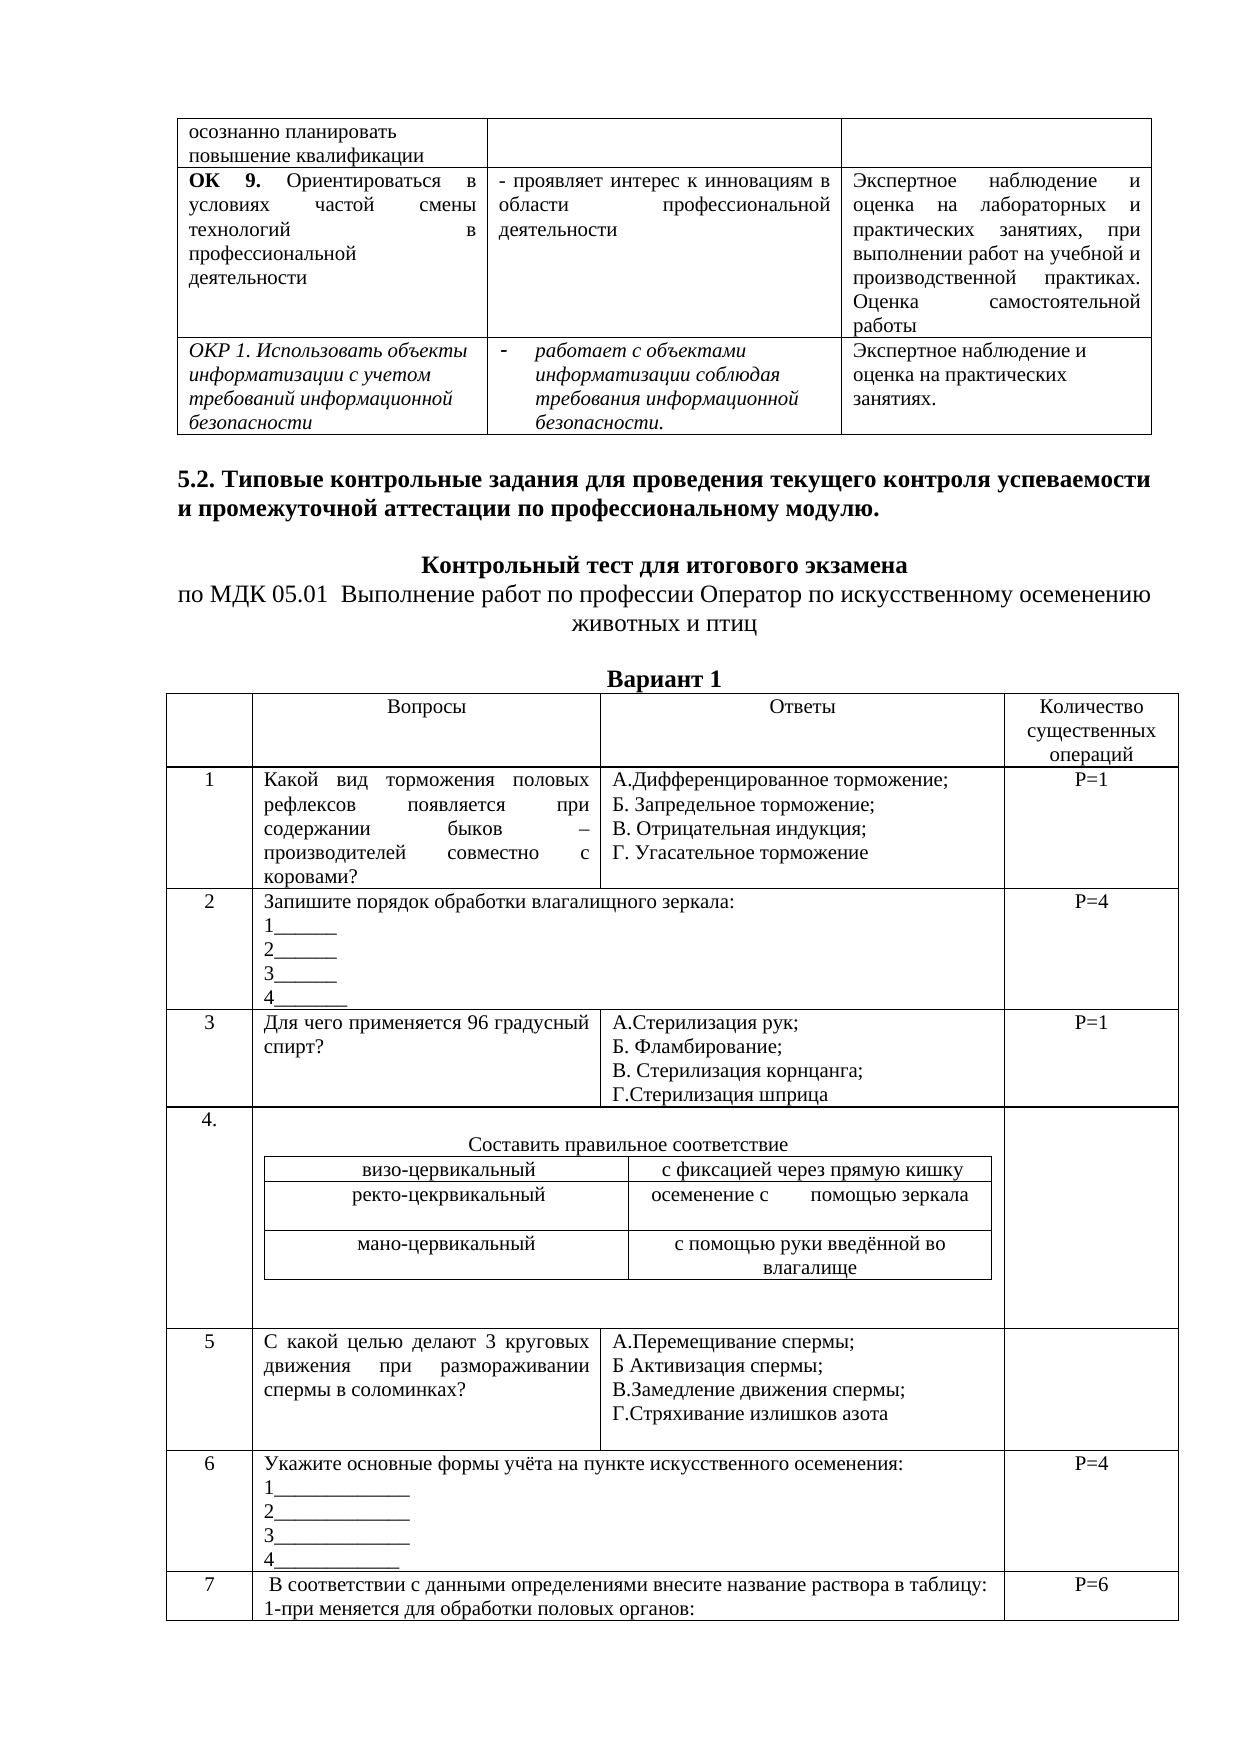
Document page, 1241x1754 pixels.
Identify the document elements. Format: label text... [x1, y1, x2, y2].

table_cell 7 [167, 1572, 252, 1620]
table_cell Р=1 [1005, 768, 1178, 888]
table_cell Для чего применяется 96 градусный спирт? [253, 1010, 600, 1106]
table_cell 4. [167, 1108, 252, 1328]
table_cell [488, 119, 841, 167]
table_cell Экспертное наблюдение и оценка на практических занятиях. [842, 338, 1151, 434]
table_cell А.Стерилизация рук; Б. Фламбирование; В. Стерилизация корнцанга; Г.Стерилизация шприца [601, 1010, 1004, 1106]
text 5.2. Типовые контрольные задания для проведения текущего контроля успеваемости и промежуточной аттестации по профессиональному модулю. [177, 464, 1152, 521]
table_cell [1005, 1329, 1178, 1449]
table_cell Укажите основные формы учёта на пункте искусственного осеменения: 1_____________ 2_____________ 3_____________ 4____________ [253, 1451, 1004, 1571]
table_cell работает с объектами информатизации соблюдая требования информационной безопасности. [488, 338, 841, 434]
table_header Количество существенных операций [1005, 694, 1178, 766]
text Контрольный тест для итогового экзамена [177, 550, 1152, 579]
table_cell Р=4 [1005, 1451, 1178, 1571]
table_cell 2 [167, 889, 252, 1009]
table_cell Р=1 [1005, 1010, 1178, 1106]
table_cell ОКР 1. Использовать объекты информатизации с учетом требований информационной безопасности [178, 338, 487, 434]
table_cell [253, 1572, 1004, 1620]
table_cell Запишите порядок обработки влагалищного зеркала: 1______ 2______ 3______ 4_______ [253, 889, 1004, 1009]
table_cell Составить правильное соответствие [253, 1108, 1004, 1328]
table_cell Р=4 [1005, 889, 1178, 1009]
table_header Вопросы [253, 694, 600, 766]
table_cell А.Перемещивание спермы; Б Активизация спермы; В.Замедление движения спермы; Г.Стряхивание излишков азота [601, 1329, 1004, 1449]
text по МДК 05.01 Выполнение работ по профессии Оператор по искусственному осеменению животных и птиц [177, 579, 1152, 636]
table_cell Экспертное наблюдение и оценка на лабораторных и практических занятиях, при выполнении работ на учебной и производственной практиках. Оценка самостоятельной работы [842, 168, 1151, 337]
table_cell Какой вид торможения половых рефлексов появляется при содержании быков – производителей совместно с коровами? [253, 768, 600, 888]
table_cell 1 [167, 768, 252, 888]
table_cell - проявляет интерес к инновациям в области профессиональной деятельности [488, 168, 841, 337]
table_cell ОК 9. Ориентироваться в условиях частой смены технологий в профессиональной деятельности [178, 168, 487, 337]
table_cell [842, 119, 1151, 167]
table_cell С какой целью делают 3 круговых движения при размораживании спермы в соломинках? [253, 1329, 600, 1449]
table_header [167, 694, 252, 766]
table_cell 5 [167, 1329, 252, 1449]
text Вариант 1 [177, 664, 1152, 693]
table_header Ответы [601, 694, 1004, 766]
table_cell А.Дифференцированное торможение; Б. Запредельное торможение; В. Отрицательная индукция; Г. Угасательное торможение [601, 768, 1004, 888]
table_cell [1005, 1108, 1178, 1328]
table_cell Р=6 [1005, 1572, 1178, 1620]
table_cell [178, 119, 487, 167]
table_cell 3 [167, 1010, 252, 1106]
table_cell 6 [167, 1451, 252, 1571]
